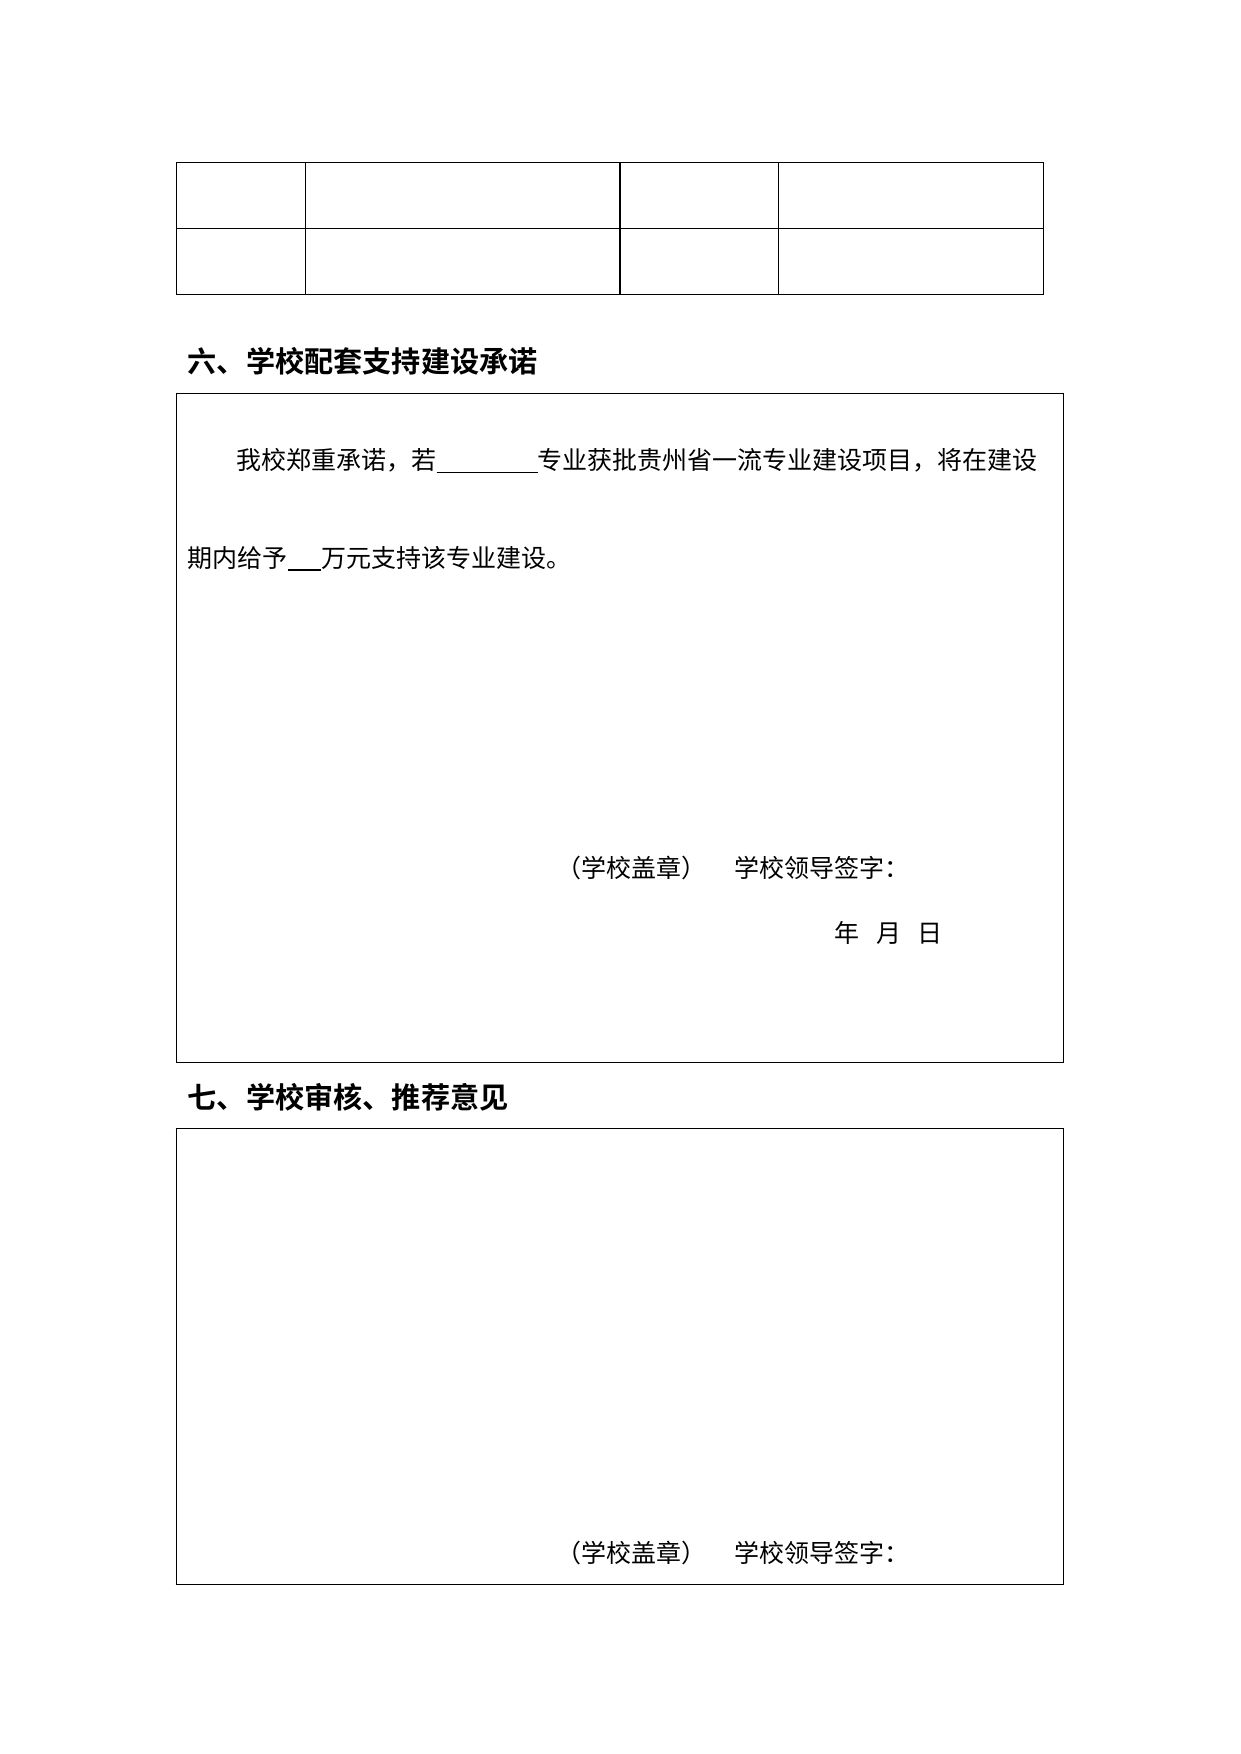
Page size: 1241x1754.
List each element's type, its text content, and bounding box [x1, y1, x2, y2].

text 七、学校审核、推荐意见 [187, 1063, 1053, 1128]
table_header 我校郑重承诺，若 专业获批贵州省一流专业建设项目，将在建设期内给予 万元支持该专业建设。 （学校盖章） 学校领导签字： 年 月 日 [177, 394, 1063, 1062]
table_cell [306, 163, 619, 228]
table_cell [779, 229, 1043, 294]
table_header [177, 1129, 1063, 1584]
table_cell [177, 163, 305, 228]
table_cell [621, 163, 778, 228]
table_cell [621, 229, 778, 294]
table_cell [779, 163, 1043, 228]
table_cell [306, 229, 619, 294]
table_cell [177, 229, 305, 294]
text 六、学校配套支持建设承诺 [187, 328, 1053, 393]
